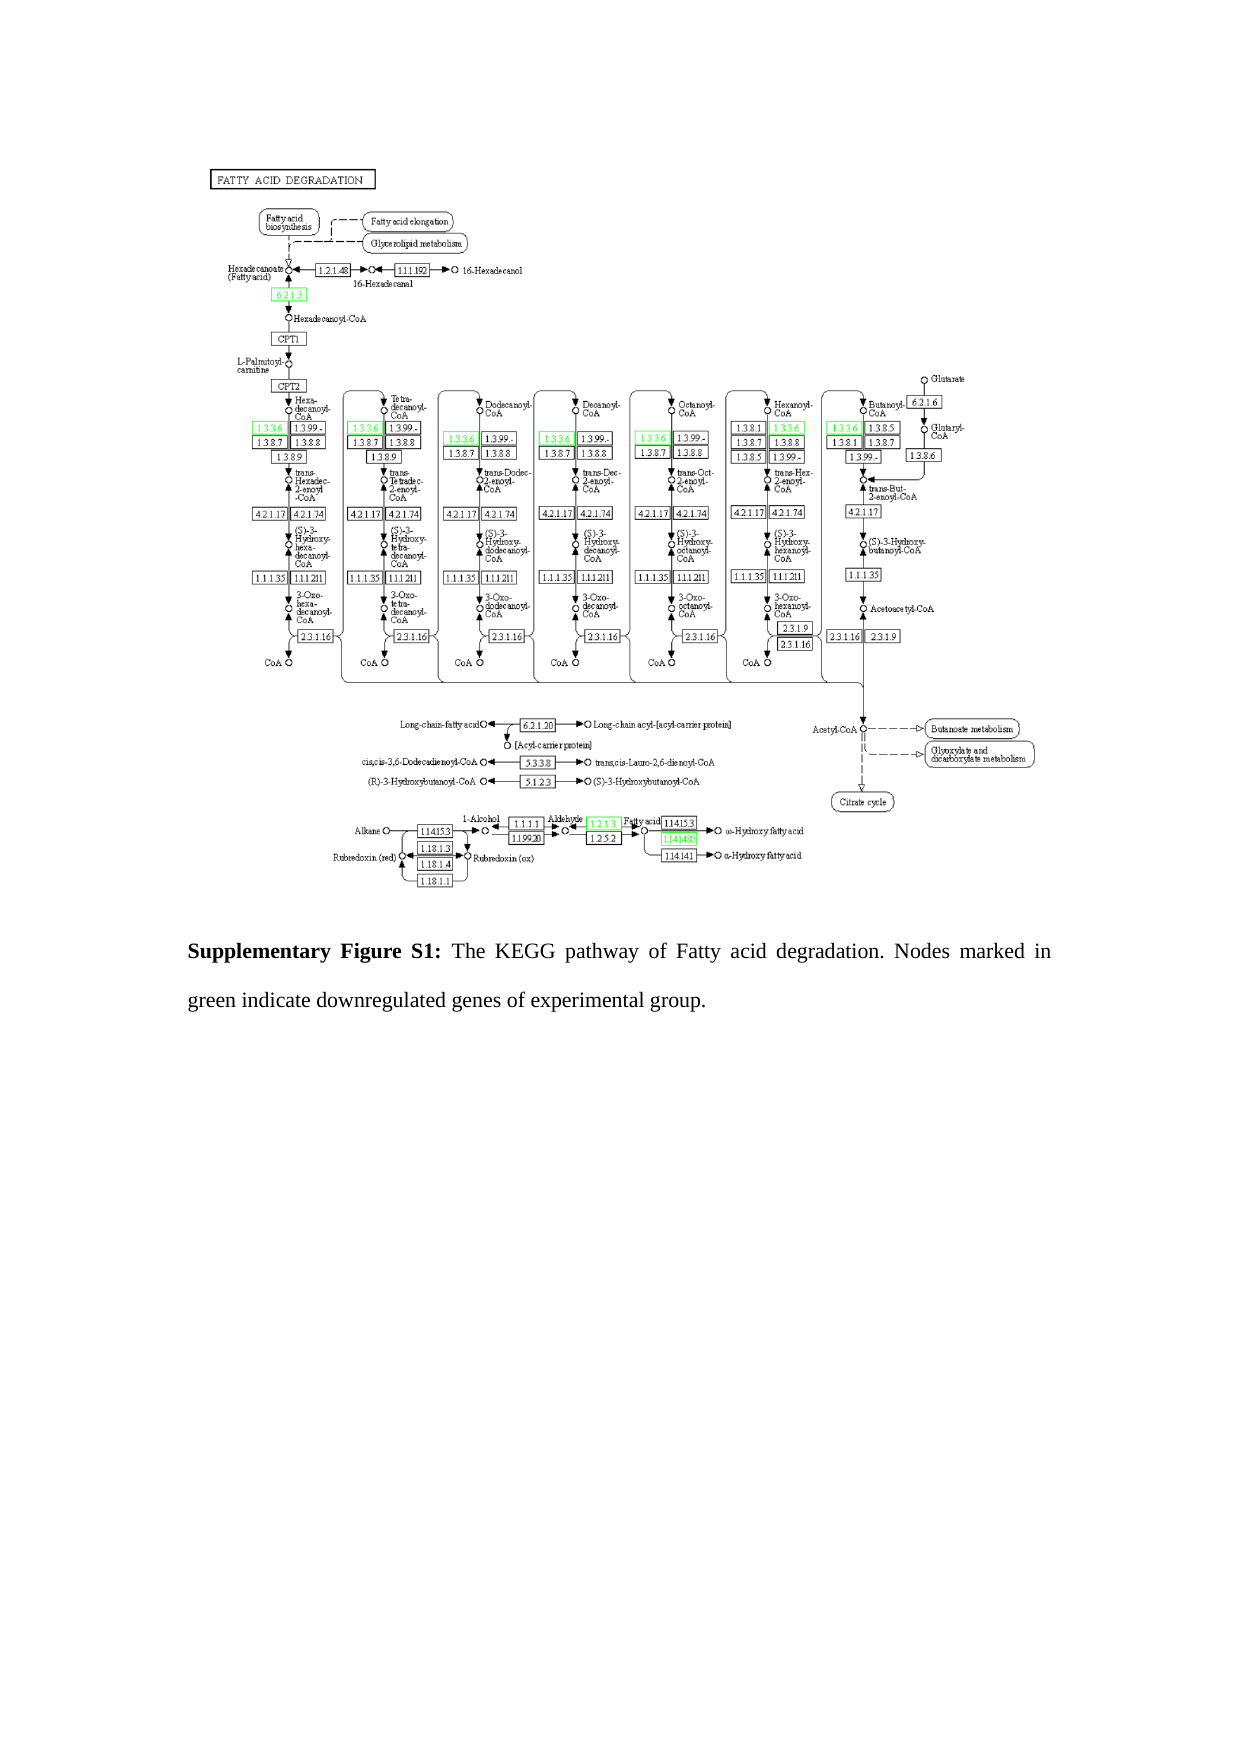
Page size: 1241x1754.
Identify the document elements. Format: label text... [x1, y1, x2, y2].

picture [187, 162, 1052, 896]
text Supplementary Figure S1: The KEGG pathway of Fatty acid degradation. Nodes marked in green indicate downregulated genes of experimental group. [187, 934, 1053, 1016]
